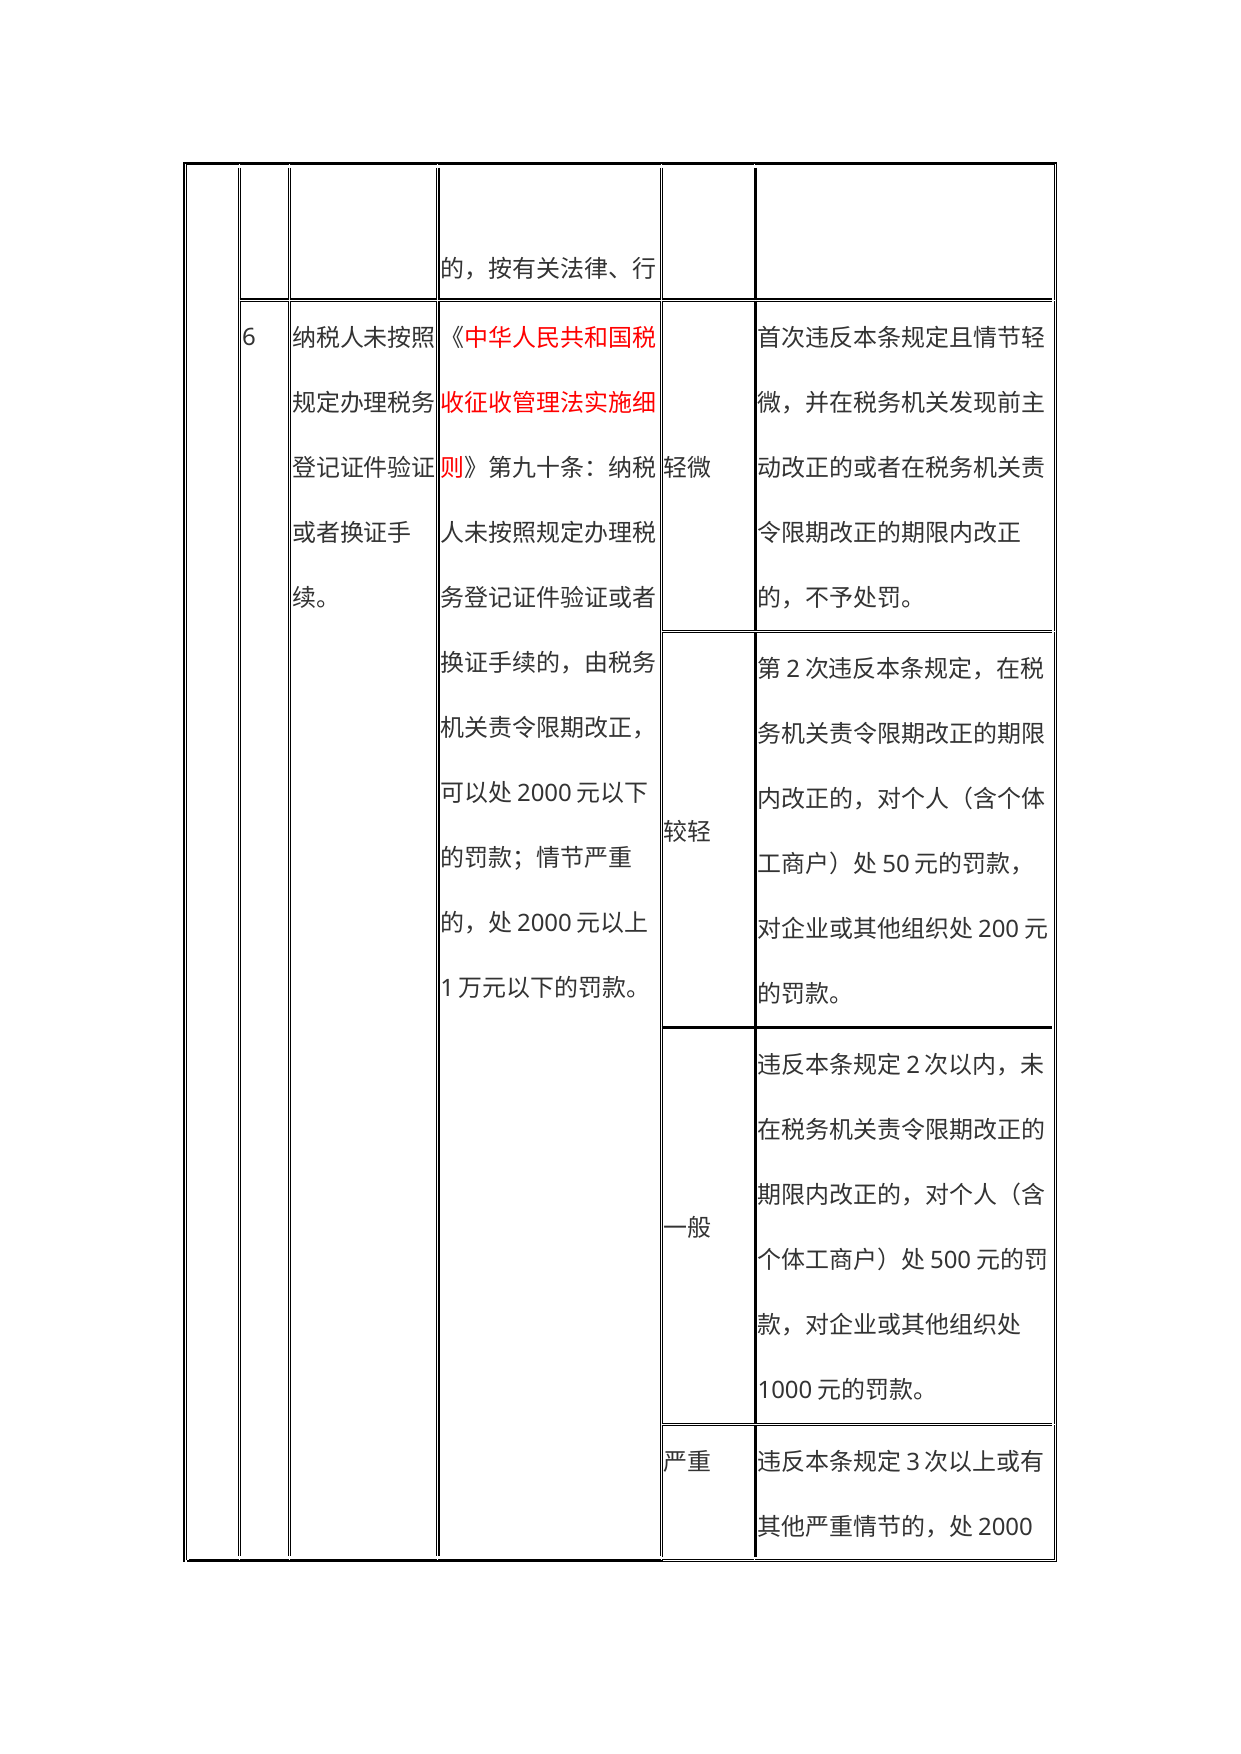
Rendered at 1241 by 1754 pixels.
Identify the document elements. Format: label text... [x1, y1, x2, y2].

table_cell 6 [240, 302, 289, 1559]
table_cell 《中华人民共和国税收征收管理法实施细则》第九十条：纳税人未按照规定办理税务登记证件验证或者换证手续的，由税务机关责令限期改正，可以处2000元以下的罚款；情节严重的，处2000元以上1万元以下的罚款。 [438, 302, 661, 1559]
table_cell 严重 [661, 1426, 755, 1559]
table_cell 纳税人未按照规定办理税务登记证件验证或者换证手续。 [290, 298, 438, 1559]
table_cell 较轻 [663, 633, 754, 1026]
table_cell 严重 [661, 164, 755, 298]
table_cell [755, 165, 1054, 298]
table_cell 第2次违反本条规定，在税务机关责令限期改正的期限内改正的，对个人（含个体工商户）处50元的罚款，对企业或其他组织处200元的罚款。 [755, 630, 1055, 1026]
table_cell 一般 [663, 1029, 754, 1422]
table_cell 轻微 [663, 302, 754, 630]
table_cell 违反本条规定2次以内，未在税务机关责令限期改正的期限内改正的，对个人（含个体工商户）处500元的罚款，对企业或其他组织处1000元的罚款。 [757, 1026, 1054, 1422]
table_cell 首次违反本条规定且情节轻微，并在税务机关发现前主动改正的或者在税务机关责令限期改正的期限内改正的，不予处罚。 [757, 298, 1054, 630]
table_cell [755, 1423, 1054, 1559]
